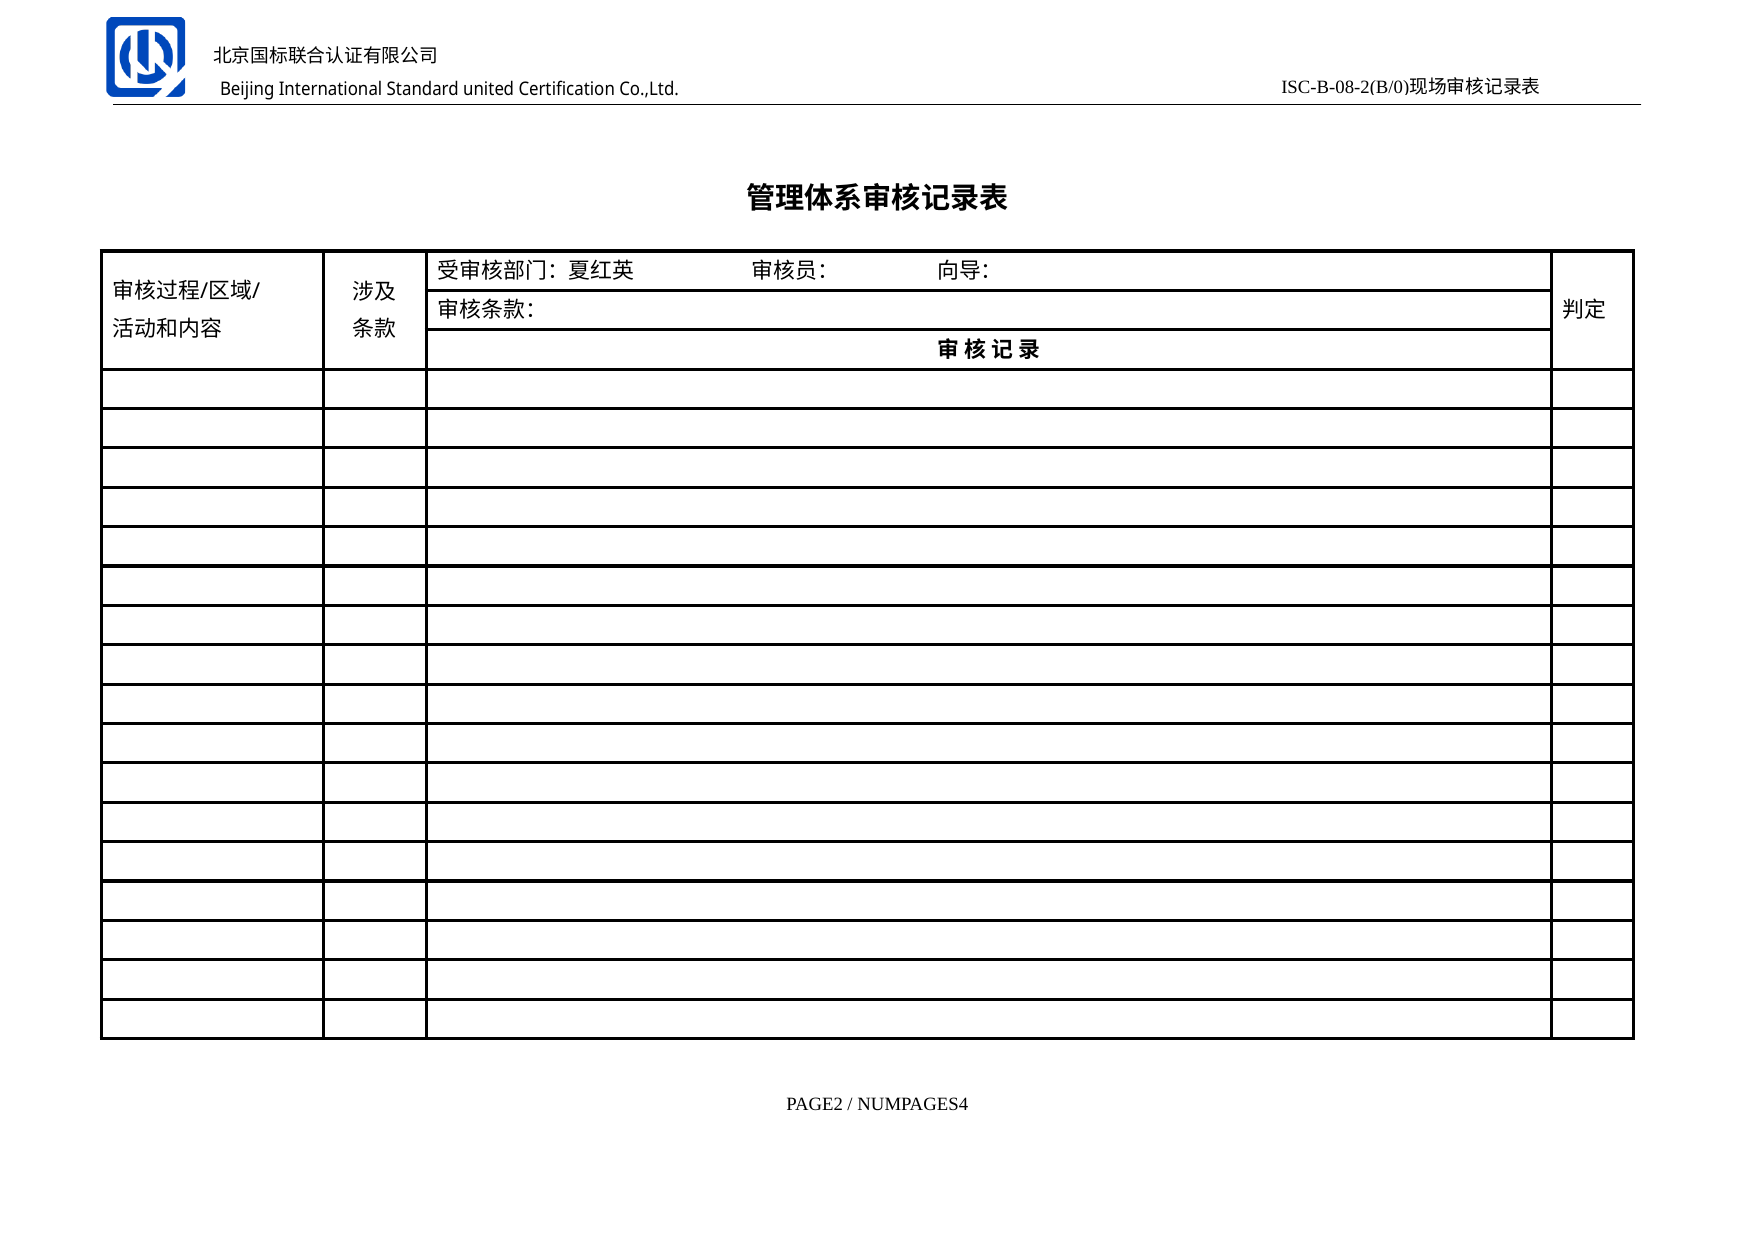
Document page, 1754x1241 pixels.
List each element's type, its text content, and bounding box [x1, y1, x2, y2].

table_cell [1553, 528, 1632, 564]
table_cell [1553, 410, 1632, 446]
table_cell [1553, 489, 1632, 525]
table_cell [325, 804, 425, 840]
table_cell [103, 568, 322, 604]
table_cell [428, 961, 1550, 997]
table_header 审核过程/区域/ 活动和内容 [103, 253, 322, 367]
table_cell [428, 883, 1550, 919]
table_cell [325, 725, 425, 761]
table_cell [103, 922, 322, 958]
table_cell [325, 922, 425, 958]
table_cell 审 核 记 录 [428, 331, 1550, 367]
table_cell [325, 449, 425, 486]
table_cell [1553, 764, 1632, 801]
table_cell [428, 764, 1550, 801]
table_cell [428, 410, 1550, 446]
table_cell [1553, 646, 1632, 682]
table_cell [428, 686, 1550, 722]
picture [106, 17, 186, 97]
table_cell [428, 607, 1550, 643]
table_cell [325, 410, 425, 446]
table_cell [325, 489, 425, 525]
table_cell [325, 843, 425, 879]
table_cell [325, 371, 425, 407]
table_cell [325, 686, 425, 722]
table_cell [428, 646, 1550, 682]
table_cell [103, 883, 322, 919]
table_cell [325, 528, 425, 564]
table_cell [428, 725, 1550, 761]
table_cell [103, 489, 322, 525]
table_cell [103, 686, 322, 722]
table_cell [325, 646, 425, 682]
table_cell [103, 646, 322, 682]
table_cell [428, 528, 1550, 564]
table_cell [1553, 607, 1632, 643]
table_cell [103, 371, 322, 407]
table_cell [428, 804, 1550, 840]
table_cell [428, 449, 1550, 486]
table_cell [103, 607, 322, 643]
table_cell [1553, 449, 1632, 486]
table_cell [1553, 1001, 1632, 1037]
table_cell [1553, 804, 1632, 840]
table_cell [103, 961, 322, 997]
table_cell [103, 843, 322, 879]
table_cell [428, 568, 1550, 604]
table_cell [103, 410, 322, 446]
table_cell [325, 883, 425, 919]
table_cell [325, 961, 425, 997]
table_cell [1553, 371, 1632, 407]
table_cell [428, 371, 1550, 407]
table_cell [1553, 922, 1632, 958]
table_cell 审核条款： [428, 292, 1550, 328]
table_cell [1553, 961, 1632, 997]
table_header 受审核部门：夏红英 审核员： 向导： [428, 253, 1550, 289]
table_cell [103, 1001, 322, 1037]
table_cell [428, 1001, 1550, 1037]
table_cell [325, 764, 425, 801]
table_cell [103, 764, 322, 801]
table_cell [103, 804, 322, 840]
table_cell [103, 449, 322, 486]
table_header 涉及 条款 [325, 253, 425, 367]
table_cell [1553, 686, 1632, 722]
table_cell [103, 725, 322, 761]
text 管理体系审核记录表 [112, 163, 1641, 228]
table_cell [428, 489, 1550, 525]
table_cell [325, 607, 425, 643]
table_cell [1553, 843, 1632, 879]
table_cell [325, 568, 425, 604]
table_cell [1553, 568, 1632, 604]
table_cell [1553, 883, 1632, 919]
table_cell [428, 843, 1550, 879]
table_header 判定 [1553, 253, 1632, 367]
table_cell [325, 1001, 425, 1037]
table_cell [1553, 725, 1632, 761]
table_cell [103, 528, 322, 564]
table_cell [428, 922, 1550, 958]
